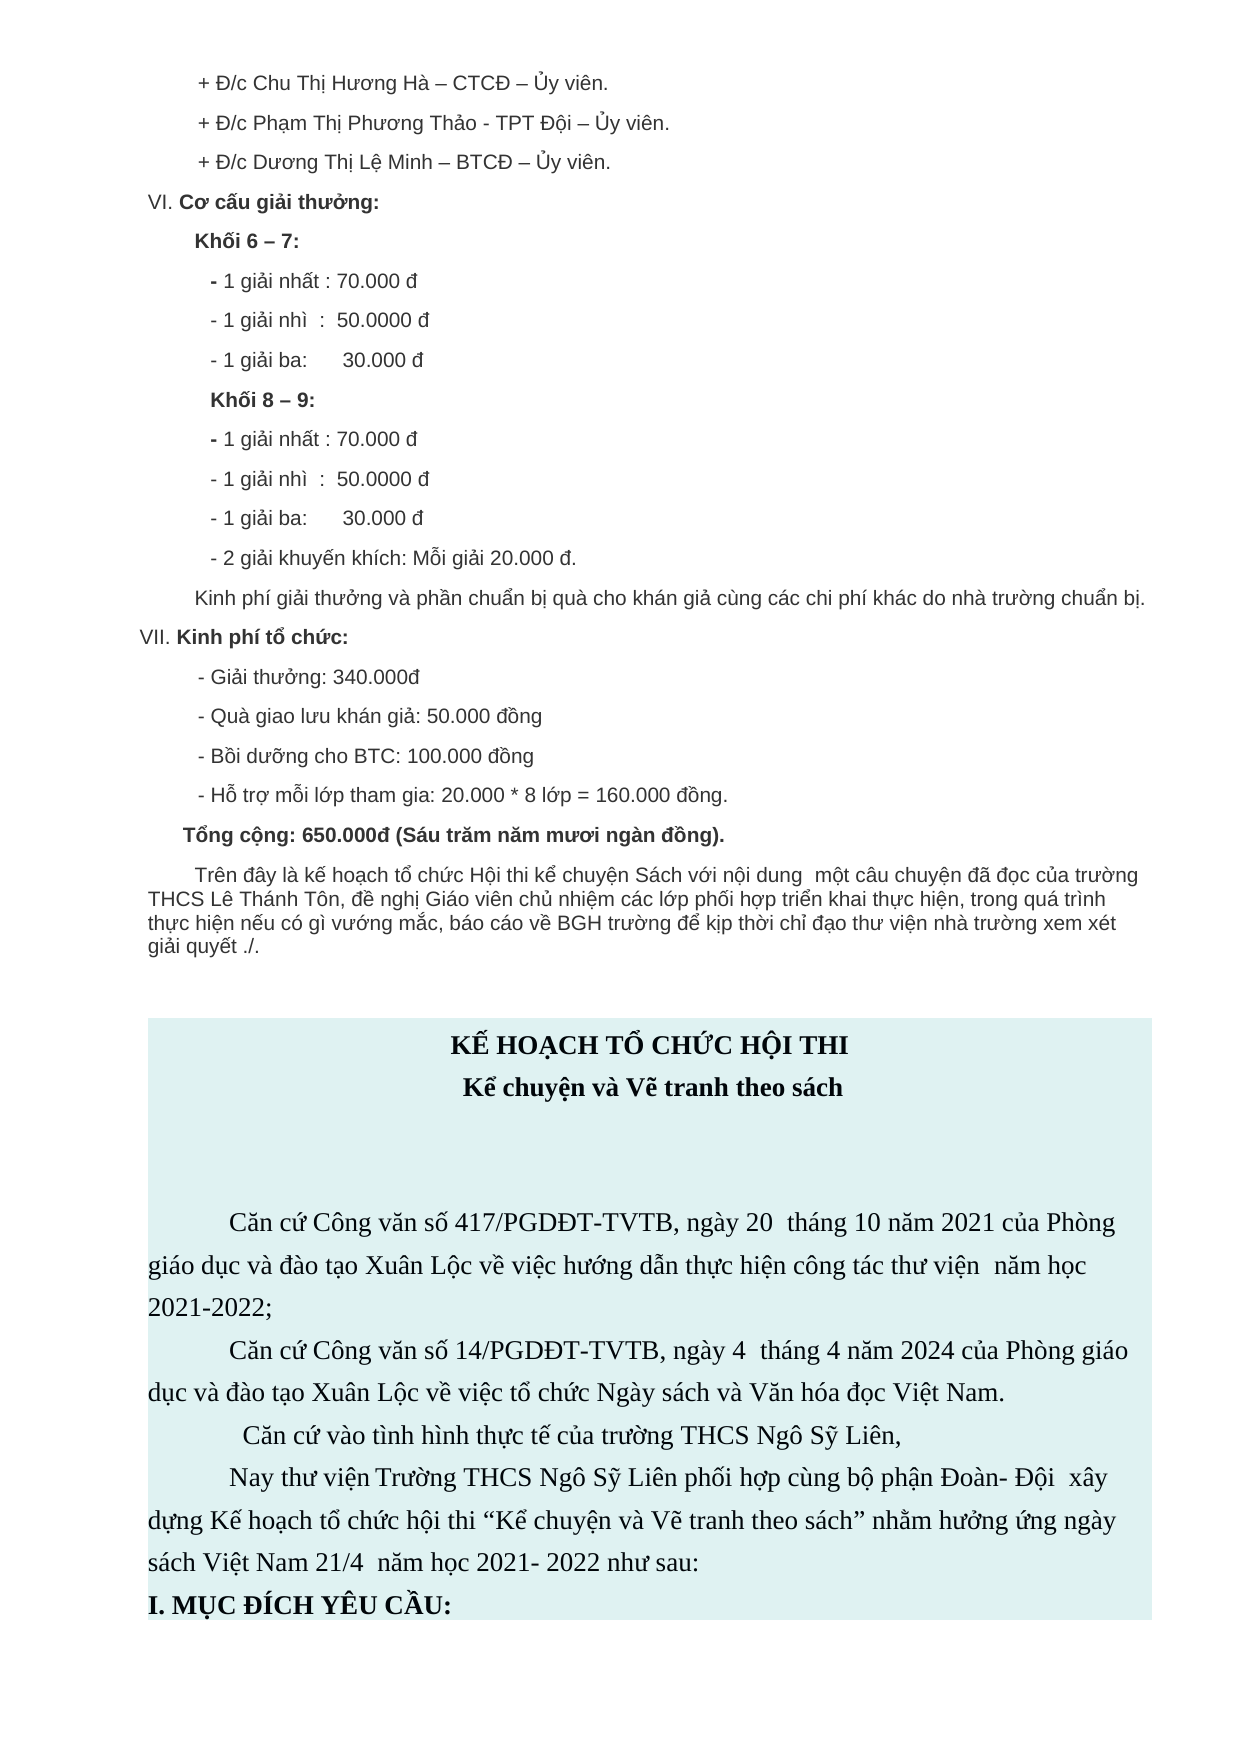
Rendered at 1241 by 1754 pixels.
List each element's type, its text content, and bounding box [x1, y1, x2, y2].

text + Đ/c Chu Thị Hương Hà – CTCĐ – Ủy viên. [198, 71, 1152, 95]
text - 1 giải nhất : 70.000 đ [210, 427, 1152, 451]
text VI. Cơ cấu giải thưởng: [148, 189, 1152, 213]
text - Giải thưởng: 340.000đ [198, 664, 1152, 688]
text - Bồi dưỡng cho BTC: 100.000 đồng [198, 744, 1152, 768]
text - 2 giải khuyến khích: Mỗi giải 20.000 đ. [210, 546, 1152, 570]
text - 1 giải ba: 30.000 đ [210, 506, 1152, 530]
text Khối 6 – 7: [148, 229, 1152, 253]
text VII. Kinh phí tổ chức: [110, 625, 1152, 649]
text - 1 giải nhất : 70.000 đ [210, 269, 1152, 293]
text - 1 giải nhì : 50.0000 đ [210, 308, 1152, 332]
text - 1 giải nhì : 50.0000 đ [210, 467, 1152, 491]
text - Quà giao lưu khán giả: 50.000 đồng [198, 704, 1152, 728]
text Trên đây là kế hoạch tổ chức Hội thi kể chuyện Sách với nội dung một câu chuyện đã đọc của trường THCS Lê Thánh Tôn, đề nghị Giáo viên chủ nhiệm các lớp phối hợp triển khai thực hiện, trong quá trình thực hiện nếu có gì vướng mắc, báo cáo về BGH trường để kịp thời chỉ đạo thư viện nhà trường xem xét giải quyết ./. [148, 862, 1152, 958]
text KẾ HOẠCH TỔ CHỨC HỘI THI Kể chuyện và Vẽ tranh theo sách [148, 1018, 1152, 1103]
text + Đ/c Dương Thị Lệ Minh – BTCĐ – Ủy viên. [198, 150, 1152, 174]
text Tổng cộng: 650.000đ (Sáu trăm năm mươi ngàn đồng). [148, 823, 1152, 847]
text Khối 8 – 9: [210, 387, 1152, 411]
text Kinh phí giải thưởng và phần chuẩn bị quà cho khán giả cùng các chi phí khác do nhà trường chuẩn bị. [148, 585, 1152, 609]
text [148, 1153, 1152, 1620]
text - Hỗ trợ mỗi lớp tham gia: 20.000 * 8 lớp = 160.000 đồng. [198, 783, 1152, 807]
text + Đ/c Phạm Thị Phương Thảo - TPT Đội – Ủy viên. [198, 110, 1152, 134]
text - 1 giải ba: 30.000 đ [210, 348, 1152, 372]
